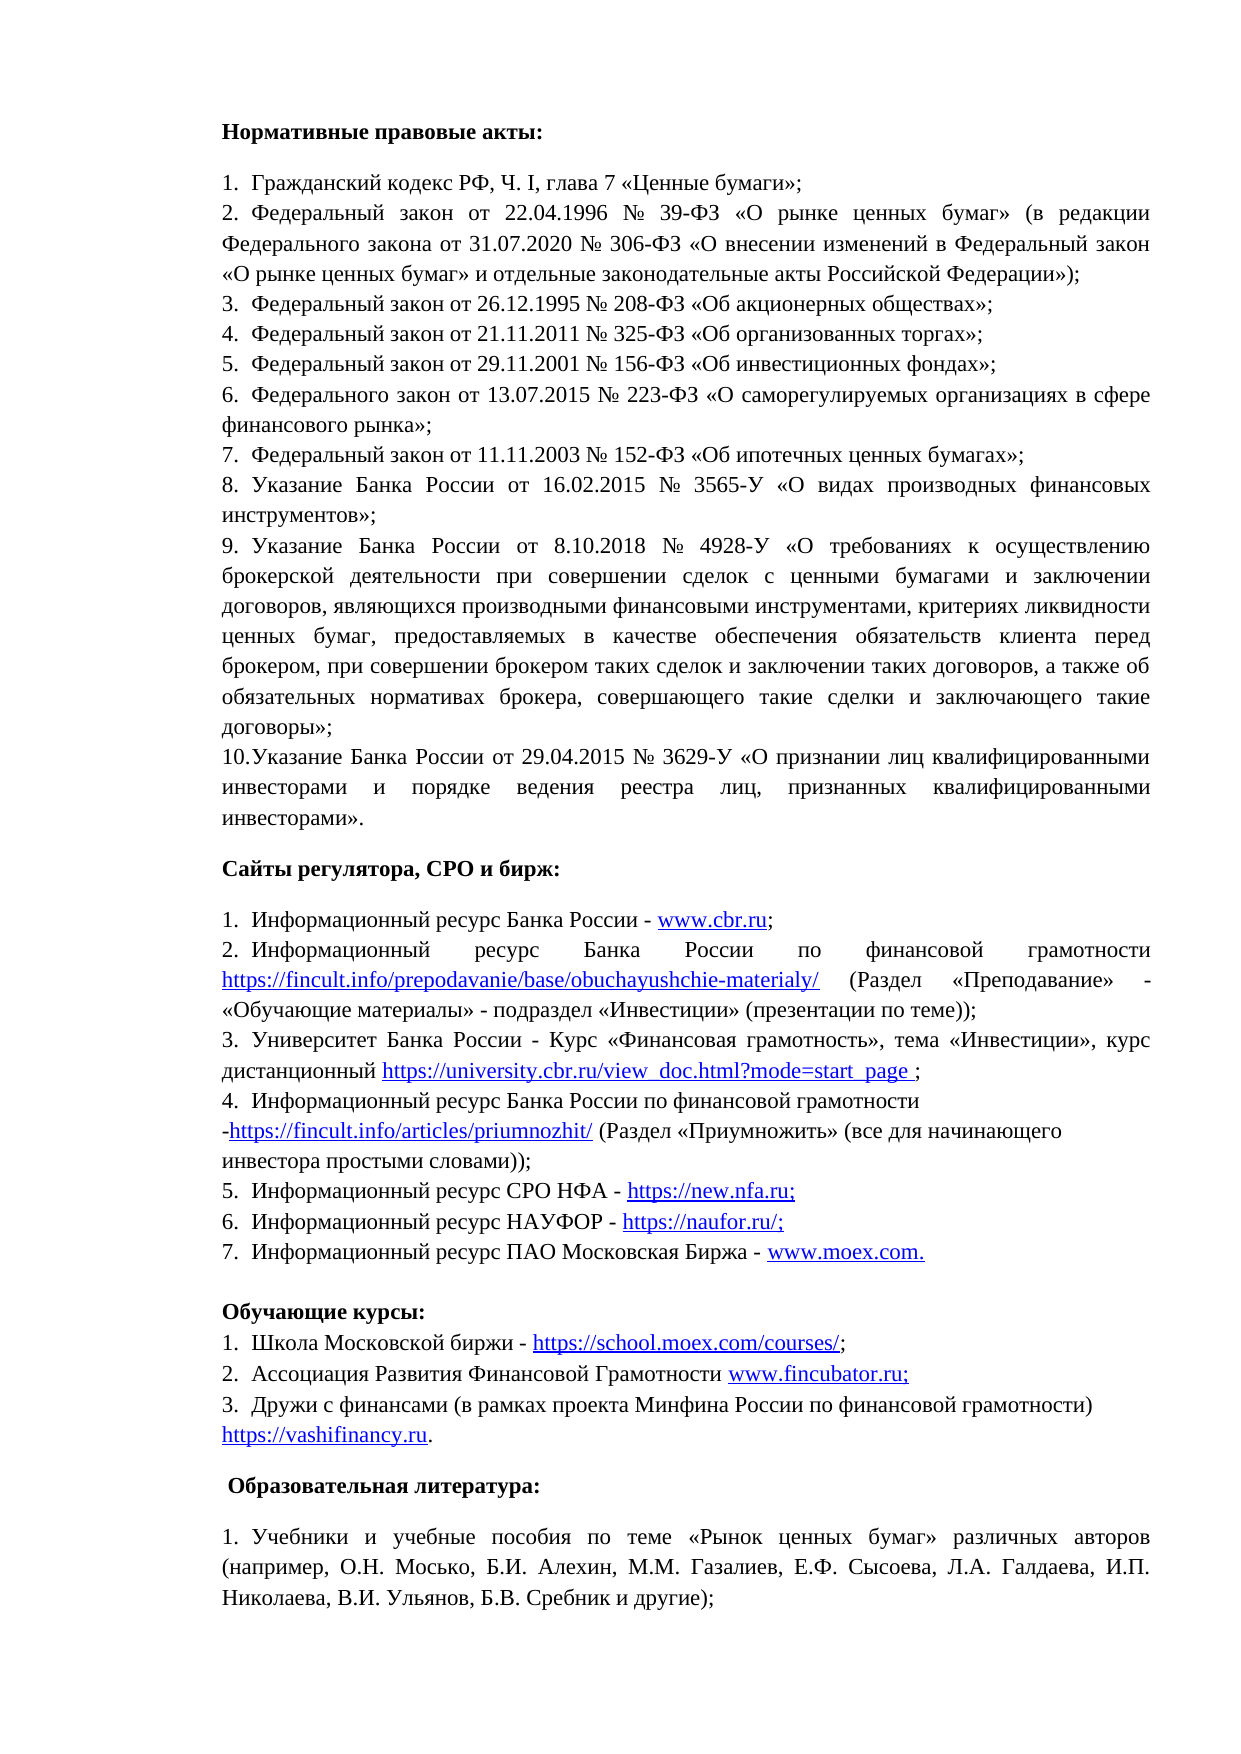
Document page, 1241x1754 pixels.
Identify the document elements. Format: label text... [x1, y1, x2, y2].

list Университет Банка России - Курс «Финансовая грамотность», тема «Инвестиции», курс дистанционный https://university.cbr.ru/view_doc.html?mode=start_page ; [222, 1026, 1152, 1083]
list Обучающие курсы: [222, 1298, 1152, 1325]
list Дружи с финансами (в рамках проекта Минфина России по финансовой грамотности) https://vashifinancy.ru. [222, 1391, 1152, 1447]
list Информационный ресурс ПАО Московская Биржа - www.moex.com. [222, 1238, 1152, 1264]
list Информационный ресурс СРО НФА - https://new.nfa.ru; [222, 1177, 1152, 1204]
list Указание Банка России от 8.10.2018 № 4928-У «О требованиях к осуществлению брокерской деятельности при совершении сделок с ценными бумагами и заключении договоров, являющихся производными финансовыми инструментами, критериях ликвидности ценных бумаг, предоставляемых в качестве обеспечения обязательств клиента перед брокером, при совершении брокером таких сделок и заключении таких договоров, а также об обязательных нормативах брокера, совершающего такие сделки и заключающего такие договоры»; [222, 532, 1152, 739]
list Указание Банка России от 16.02.2015 № 3565-У «О видах производных финансовых инструментов»; [222, 471, 1152, 528]
list Учебники и учебные пособия по теме «Рынок ценных бумаг» различных авторов (например, О.Н. Мосько, Б.И. Алехин, М.М. Газалиев, Е.Ф. Сысоева, Л.А. Галдаева, И.П. Николаева, В.И. Ульянов, Б.В. Сребник и другие); [222, 1523, 1152, 1610]
list Федерального закон от 13.07.2015 № 223-ФЗ «О саморегулируемых организациях в сфере финансового рынка»; [222, 381, 1152, 437]
list Федеральный закон от 11.11.2003 № 152-ФЗ «Об ипотечных ценных бумагах»; [222, 441, 1152, 467]
list Федеральный закон от 26.12.1995 № 208-ФЗ «Об акционерных обществах»; [222, 290, 1152, 316]
list Федеральный закон от 29.11.2001 № 156-ФЗ «Об инвестиционных фондах»; [222, 350, 1152, 377]
list Школа Московской биржи - https://school.moex.com/courses/; [222, 1328, 1152, 1355]
list Федеральный закон от 21.11.2011 № 325-ФЗ «Об организованных торгах»; [222, 320, 1152, 347]
text Образовательная литература: [222, 1472, 1152, 1498]
list Информационный ресурс НАУФОР - https://naufor.ru/; [222, 1208, 1152, 1234]
text Сайты регулятора, СРО и бирж: [222, 854, 1152, 881]
list Указание Банка России от 29.04.2015 № 3629-У «О признании лиц квалифицированными инвесторами и порядке ведения реестра лиц, признанных квалифицированными инвесторами». [222, 743, 1152, 830]
text Нормативные правовые акты: [222, 118, 1152, 144]
list Ассоциация Развития Финансовой Грамотности www.fincubator.ru; [222, 1359, 1152, 1387]
list Гражданский кодекс РФ, Ч. I, глава 7 «Ценные бумаги»; [222, 169, 1152, 196]
list Информационный ресурс Банка России по финансовой грамотности https://fincult.info/prepodavanie/base/obuchayushchie-materialy/ (Раздел «Преподавание» - «Обучающие материалы» - подраздел «Инвестиции» (презентации по теме)); [222, 936, 1152, 1023]
list Информационный ресурс Банка России - www.cbr.ru; [222, 906, 1152, 932]
list Федеральный закон от 22.04.1996 № 39-ФЗ «О рынке ценных бумаг» (в редакции Федерального закона от 31.07.2020 № 306-ФЗ «О внесении изменений в Федеральный закон «О рынке ценных бумаг» и отдельные законодательные акты Российской Федерации»); [222, 199, 1152, 286]
list Информационный ресурс Банка России по финансовой грамотности -https://fincult.info/articles/priumnozhit/ (Раздел «Приумножить» (все для начинающего инвестора простыми словами)); [222, 1087, 1152, 1174]
